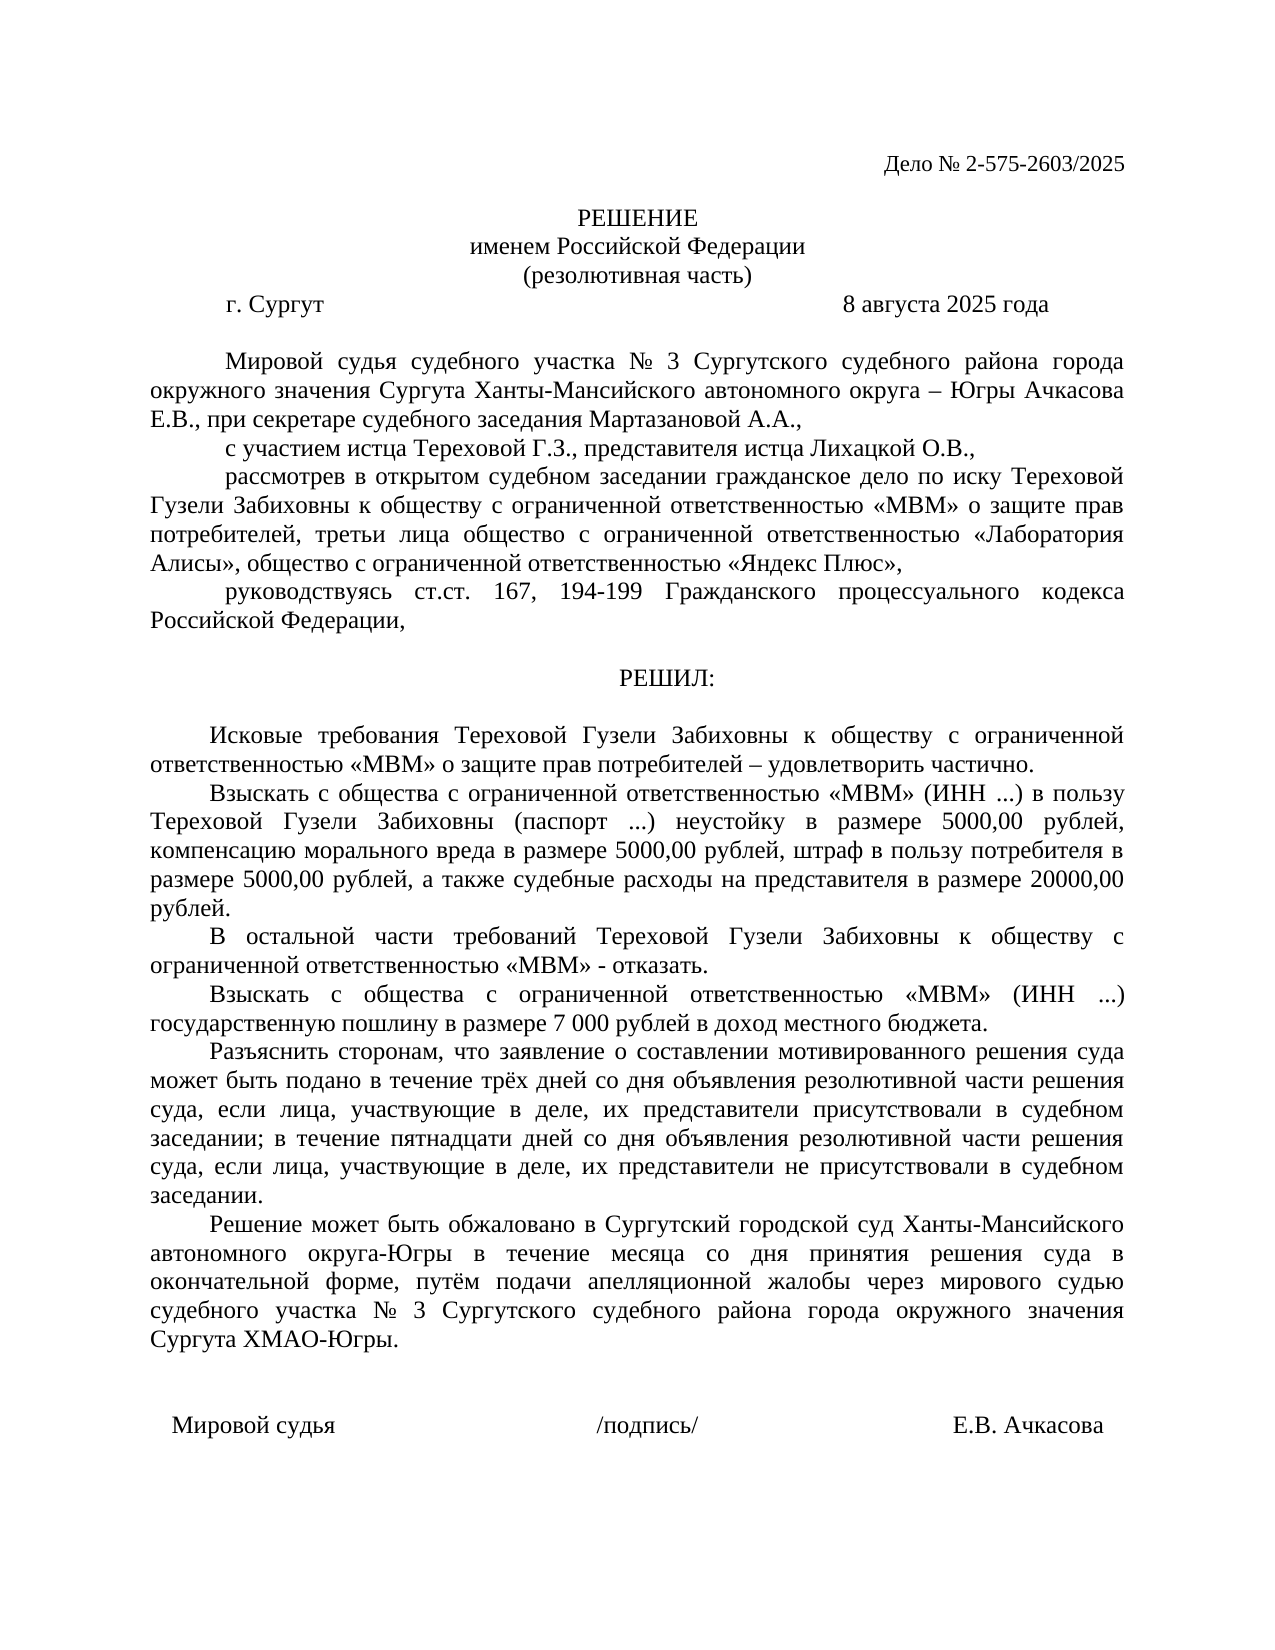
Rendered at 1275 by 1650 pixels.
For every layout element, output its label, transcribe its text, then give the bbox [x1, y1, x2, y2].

text Решение может быть обжаловано в Сургутский городской суд Ханты-Мансийского автономного округа-Югры в течение месяца со дня принятия решения суда в окончательной форме, путём подачи апелляционной жалобы через мирового судью судебного участка № 3 Сургутского судебного района города окружного значения Сургута ХМАО-Югры. [150, 1209, 1125, 1353]
text Взыскать с общества с ограниченной ответственностью «МВМ» (ИНН ...) государственную пошлину в размере 7 000 рублей в доход местного бюджета. [150, 979, 1125, 1036]
text рассмотрев в открытом судебном заседании гражданское дело по иску Тереховой Гузели Забиховны к обществу с ограниченной ответственностью «МВМ» о защите прав потребителей, третьи лица общество с ограниченной ответственностью «Лаборатория Алисы», общество с ограниченной ответственностью «Яндекс Плюс», [150, 461, 1125, 576]
text Взыскать с общества с ограниченной ответственностью «МВМ» (ИНН ...) в пользу Тереховой Гузели Забиховны (паспорт ...) неустойку в размере 5000,00 рублей, компенсацию морального вреда в размере 5000,00 рублей, штраф в пользу потребителя в размере 5000,00 рублей, а также судебные расходы на представителя в размере 20000,00 рублей. [150, 778, 1125, 921]
text с участием истца Тереховой Г.З., представителя истца Лихацкой О.В., [150, 433, 1125, 461]
text руководствуясь ст.ст. 167, 194-199 Гражданского процессуального кодекса Российской Федерации, [150, 576, 1125, 634]
text Исковые требования Тереховой Гузели Забиховны к обществу с ограниченной ответственностью «МВМ» о защите прав потребителей – удовлетворить частично. [150, 720, 1125, 778]
text именем Российской Федерации [150, 231, 1125, 260]
text Разъяснить сторонам, что заявление о составлении мотивированного решения суда может быть подано в течение трёх дней со дня объявления резолютивной части решения суда, если лица, участвующие в деле, их представители присутствовали в судебном заседании; в течение пятнадцати дней со дня объявления резолютивной части решения суда, если лица, участвующие в деле, их представители не присутствовали в судебном заседании. [150, 1036, 1125, 1209]
text Дело № 2-575-2603/2025 [150, 150, 1125, 176]
text В остальной части требований Тереховой Гузели Забиховны к обществу с ограниченной ответственностью «МВМ» - отказать. [150, 921, 1125, 979]
text Мировой судья судебного участка № 3 Сургутского судебного района города окружного значения Сургута Ханты-Мансийского автономного округа – Югры Ачкасова Е.В., при секретаре судебного заседания Мартазановой А.А., [150, 346, 1125, 433]
text Мировой судья /подпись/ Е.В. Ачкасова [150, 1410, 1125, 1439]
text РЕШИЛ: [150, 663, 1125, 691]
text (резолютивная часть) [150, 260, 1125, 289]
text г. Сургут 8 августа 2025 года [150, 289, 1125, 318]
text РЕШЕНИЕ [150, 203, 1125, 231]
